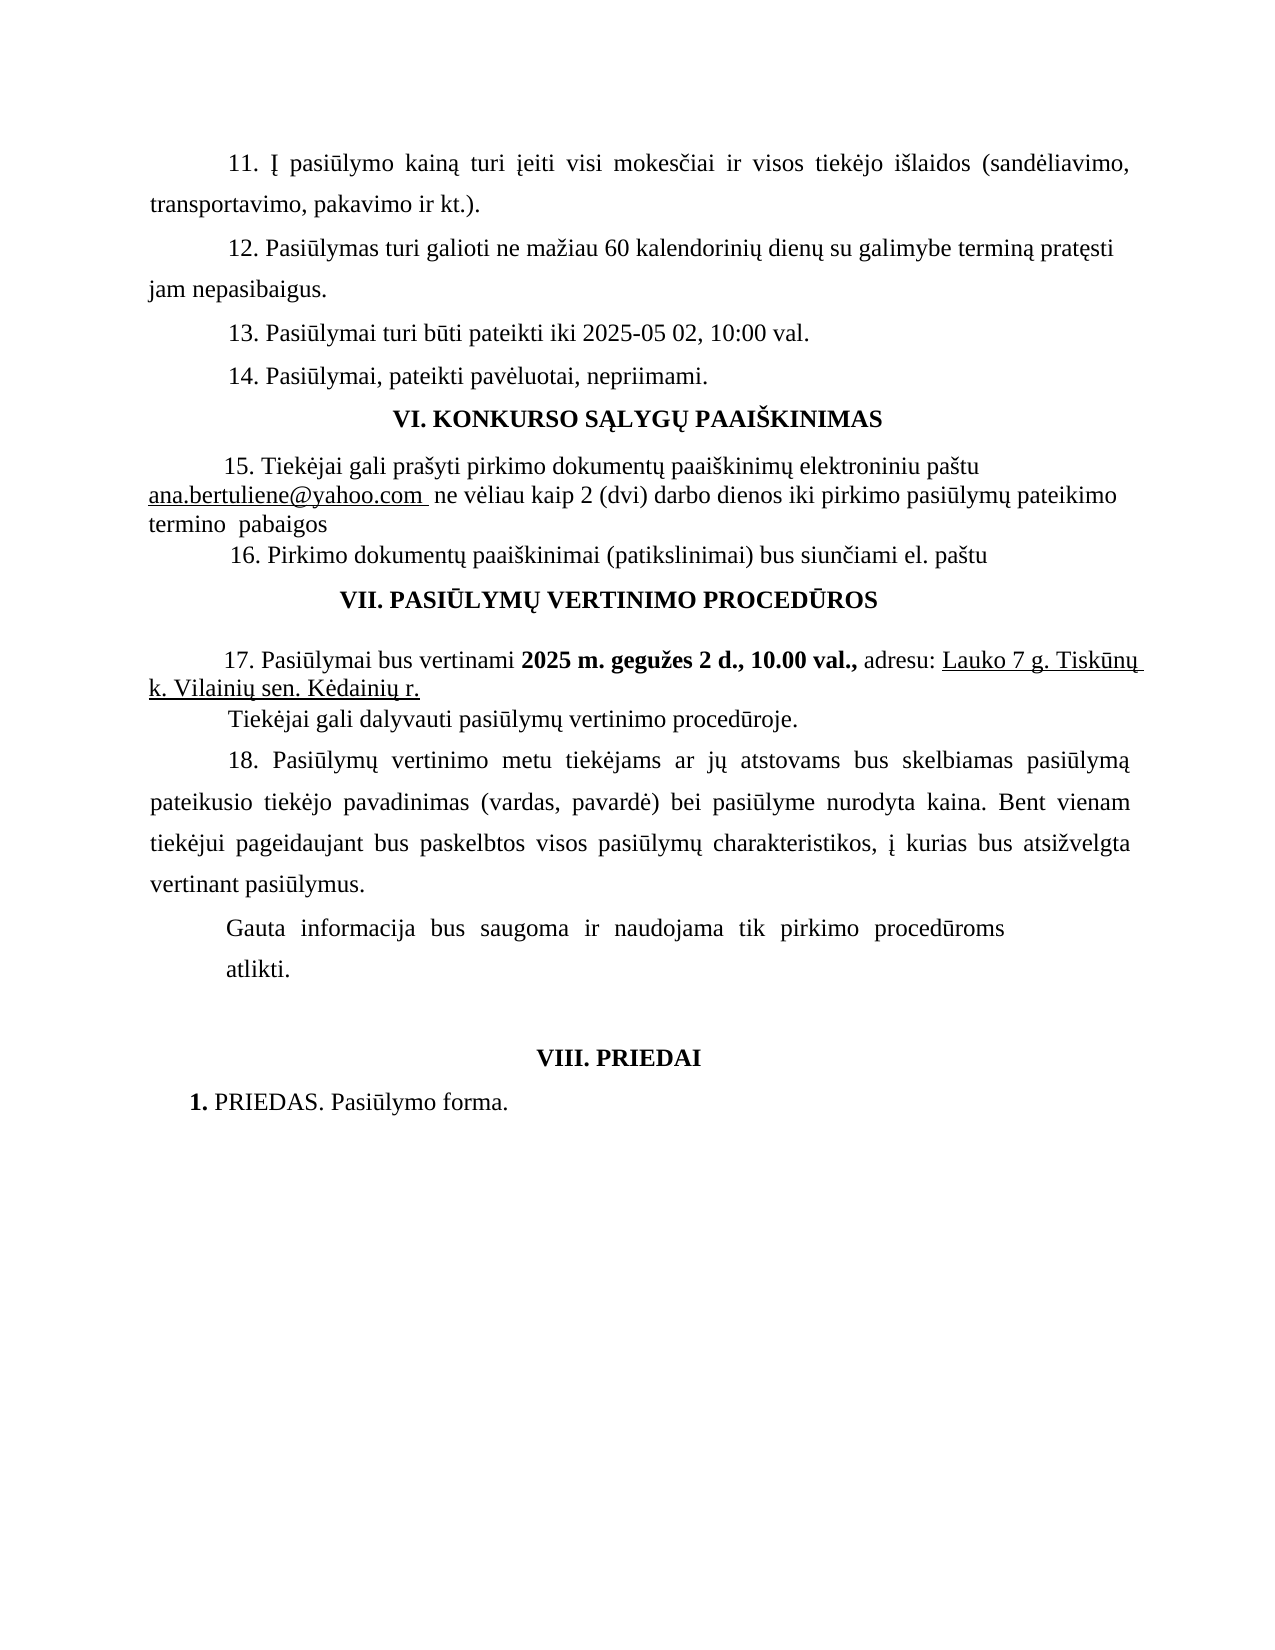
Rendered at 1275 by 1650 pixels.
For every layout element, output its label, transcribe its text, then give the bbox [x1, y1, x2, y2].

text VIII. PRIEDAI [226, 1043, 1006, 1072]
text 15. Tiekėjai gali prašyti pirkimo dokumentų paaiškinimų elektroniniu paštu ana.bertuliene@yahoo.com ne vėliau kaip 2 (dvi) darbo dienos iki pirkimo pasiūlymų pateikimo termino pabaigos [148, 451, 1158, 537]
text 13. Pasiūlymai turi būti pateikti iki 2025-05 02, 10:00 val. [228, 318, 1158, 347]
text 12. Pasiūlymas turi galioti ne mažiau 60 kalendorinių dienų su galimybe terminą pratęsti jam nepasibaigus. [148, 233, 1131, 303]
text 16. Pirkimo dokumentų paaiškinimai (patikslinimai) bus siunčiami el. paštu [228, 541, 989, 569]
text VI. KONKURSO SĄLYGŲ PAAIŠKINIMAS [392, 404, 1158, 433]
text Tiekėjai gali dalyvauti pasiūlymų vertinimo procedūroje. [150, 704, 1131, 733]
text 18. Pasiūlymų vertinimo metu tiekėjams ar jų atstovams bus skelbiamas pasiūlymą pateikusio tiekėjo pavadinimas (vardas, pavardė) bei pasiūlyme nurodyta kaina. Bent vienam tiekėjui pageidaujant bus paskelbtos visos pasiūlymų charakteristikos, į kurias bus atsižvelgta vertinant pasiūlymus. [150, 746, 1131, 897]
text 1. PRIEDAS. Pasiūlymo forma. [189, 1087, 1158, 1116]
text Gauta informacija bus saugoma ir naudojama tik pirkimo procedūroms atlikti. [226, 913, 1006, 983]
text VII. PASIŪLYMŲ VERTINIMO PROCEDŪROS [228, 585, 989, 614]
text 14. Pasiūlymai, pateikti pavėluotai, nepriimami. [228, 361, 1158, 389]
text 17. Pasiūlymai bus vertinami 2025 m. gegužes 2 d., 10.00 val., adresu: Lauko 7 g. Tiskūnų k. Vilainių sen. Kėdainių r. [148, 645, 1158, 702]
text 11. Į pasiūlymo kainą turi įeiti visi mokesčiai ir visos tiekėjo išlaidos (sandėliavimo, transportavimo, pakavimo ir kt.). [150, 148, 1131, 217]
